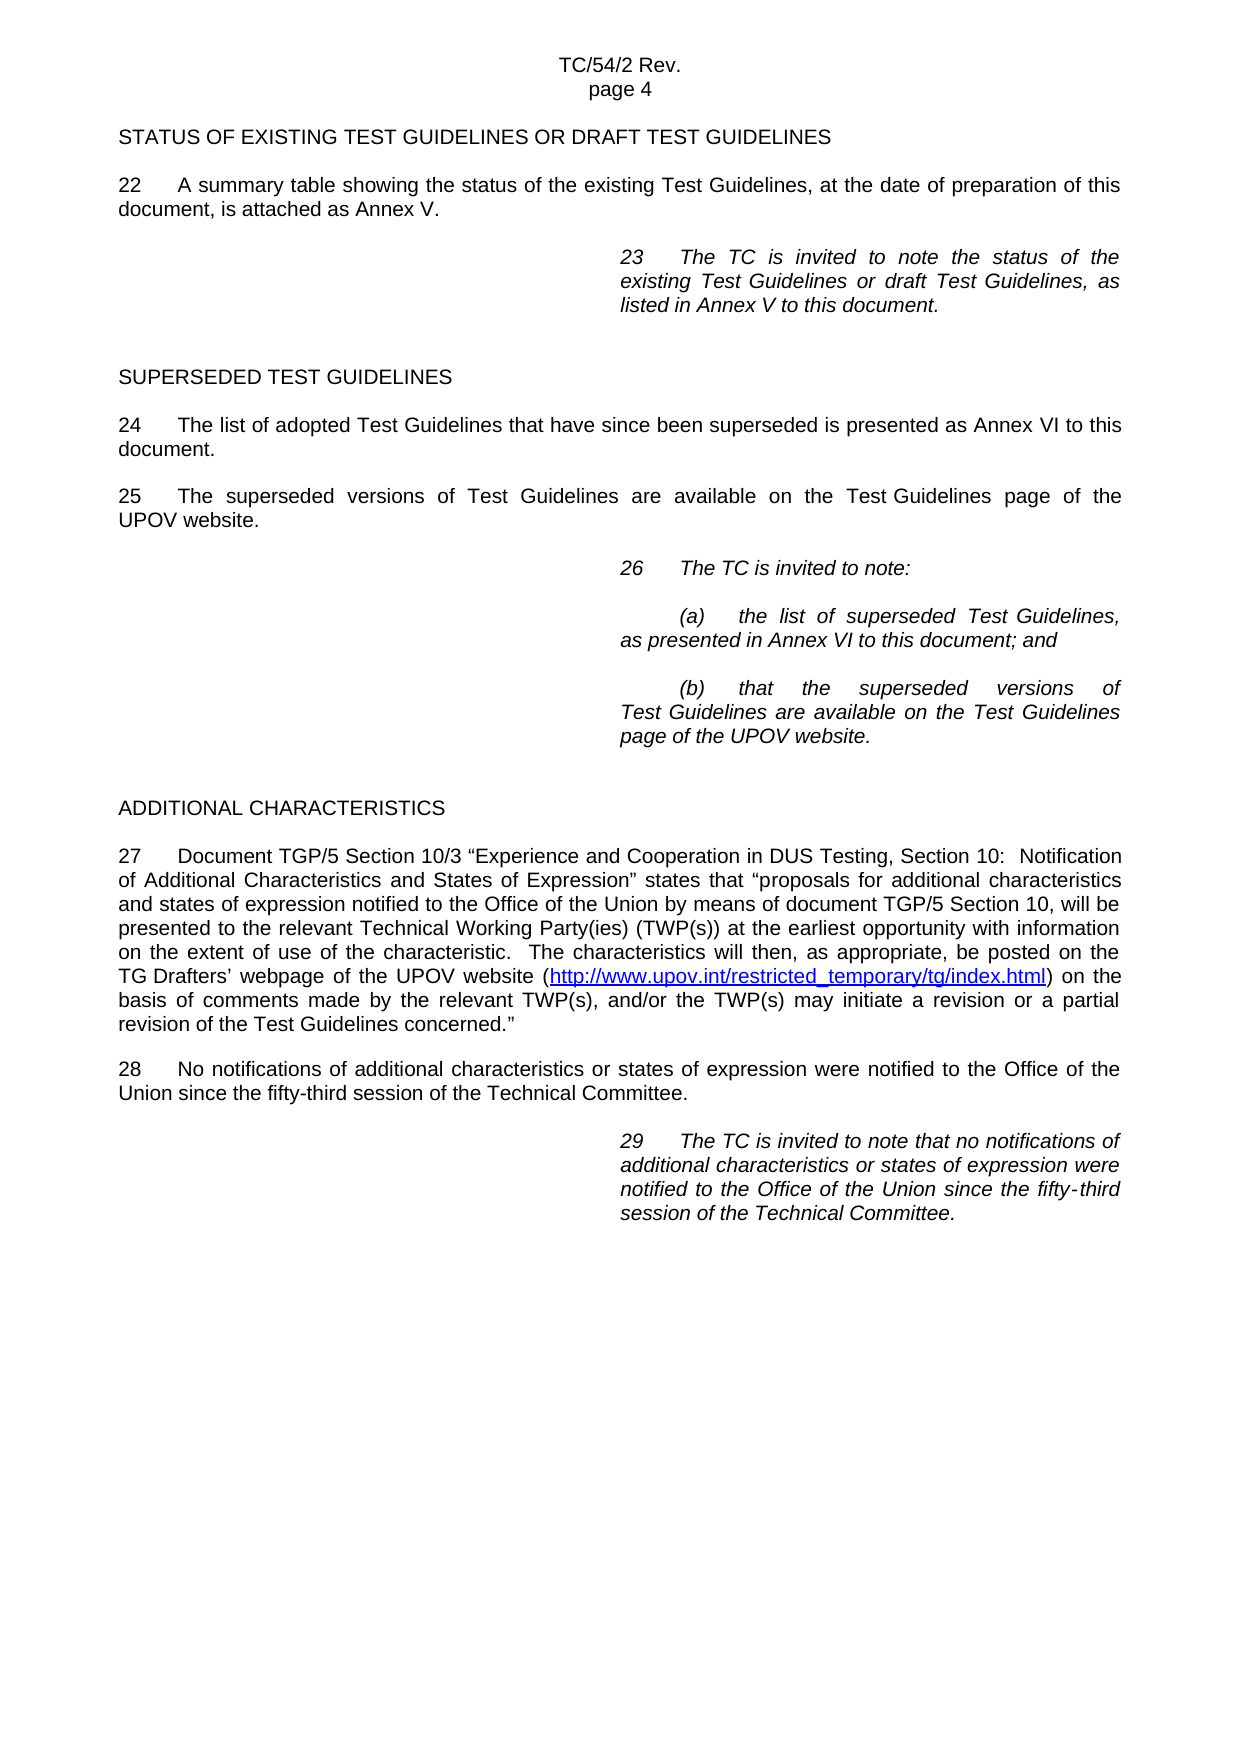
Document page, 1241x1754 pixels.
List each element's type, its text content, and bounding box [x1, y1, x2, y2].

text The list of adopted Test Guidelines that have since been superseded is presented as Annex VI to this document. [118, 412, 1122, 460]
text A summary table showing the status of the existing Test Guidelines, at the date of preparation of this document, is attached as Annex V. [118, 173, 1122, 221]
list the list of superseded Test Guidelines, as presented in Annex VI to this document; and [620, 604, 1122, 652]
text Document TGP/5 Section 10/3 “Experience and Cooperation in DUS Testing, Section 10: Notification of Additional Characteristics and States of Expression” states that “proposals for additional characteristics and states of expression notified to the Office of the Union by means of document TGP/5 Section 10, will be presented to the relevant Technical Working Party(ies) (TWP(s)) at the earliest opportunity with information on the extent of use of the characteristic. The characteristics will then, as appropriate, be posted on the TG Drafters’ webpage of the UPOV website (http://www.upov.int/restricted_temporary/tg/index.html) on the basis of comments made by the relevant TWP(s), and/or the TWP(s) may initiate a revision or a partial revision of the Test Guidelines concerned.” [118, 844, 1122, 1035]
text The TC is invited to note the status of the existing Test Guidelines or draft Test Guidelines, as listed in Annex V to this document. [620, 245, 1122, 317]
text No notifications of additional characteristics or states of expression were notified to the Office of the Union since the fifty-third session of the Technical Committee. [118, 1057, 1122, 1105]
subtitle additional characteristics [118, 796, 1122, 820]
subtitle superseded test guidelines [118, 364, 1122, 388]
subtitle STATUS OF EXISTING TEST GUIDELINES OR DRAFT TEST GUIDELINES [118, 125, 1122, 149]
text The TC is invited to note: [620, 556, 1122, 580]
list that the superseded versions of Test Guidelines are available on the Test Guidelines page of the UPOV website. [620, 676, 1122, 748]
text The superseded versions of Test Guidelines are available on the Test Guidelines page of the UPOV website. [118, 484, 1122, 532]
text The TC is invited to note that no notifications of additional characteristics or states of expression were notified to the Office of the Union since the fifty-third session of the Technical Committee. [620, 1129, 1122, 1225]
